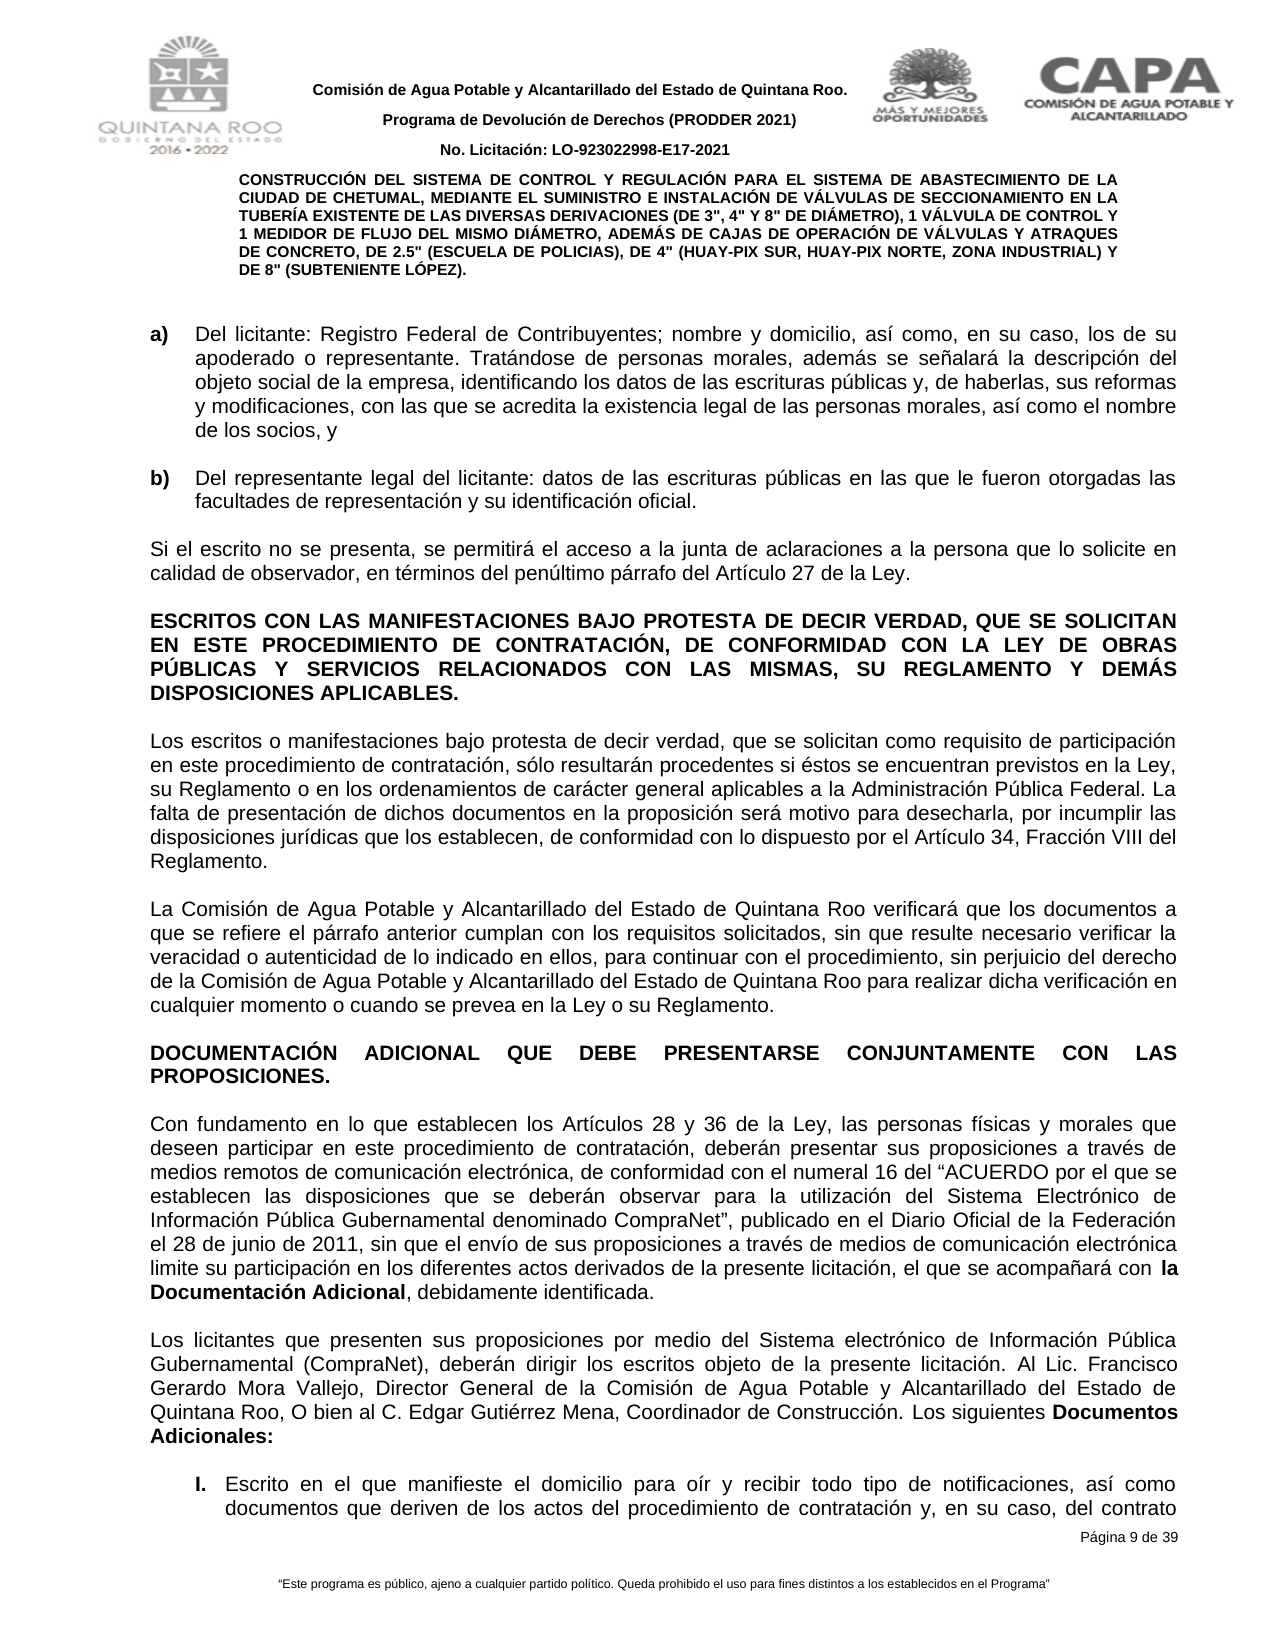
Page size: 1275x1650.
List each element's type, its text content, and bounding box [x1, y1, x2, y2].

text Los licitantes que presenten sus proposiciones por medio del Sistema electrónico de Información Pública Gubernamental (CompraNet), deberán dirigir los escritos objeto de la presente licitación. Al Lic. Francisco Gerardo Mora Vallejo, Director General de la Comisión de Agua Potable y Alcantarillado del Estado de Quintana Roo, O bien al C. Edgar Gutiérrez Mena, Coordinador de Construcción. Los siguientes Documentos Adicionales: [150, 1328, 1178, 1448]
text b) Del representante legal del licitante: datos de las escrituras públicas en las que le fueron otorgadas las facultades de representación y su identificación oficial. [150, 465, 1178, 513]
text Si el escrito no se presenta, se permitirá el acceso a la junta de aclaraciones a la persona que lo solicite en calidad de observador, en términos del penúltimo párrafo del Artículo 27 de la Ley. [150, 537, 1178, 585]
picture [92, 4, 1238, 175]
text ESCRITOS CON LAS MANIFESTACIONES BAJO PROTESTA DE DECIR VERDAD, QUE SE SOLICITAN EN ESTE PROCEDIMIENTO DE CONTRATACIÓN, DE CONFORMIDAD CON LA LEY DE OBRAS PÚBLICAS Y SERVICIOS RELACIONADOS CON LAS MISMAS, SU REGLAMENTO Y DEMÁS DISPOSICIONES APLICABLES. [150, 609, 1178, 705]
text Los escritos o manifestaciones bajo protesta de decir verdad, que se solicitan como requisito de participación en este procedimiento de contratación, sólo resultarán procedentes si éstos se encuentran previstos en la Ley, su Reglamento o en los ordenamientos de carácter general aplicables a la Administración Pública Federal. La falta de presentación de dichos documentos en la proposición será motivo para desecharla, por incumplir las disposiciones jurídicas que los establecen, de conformidad con lo dispuesto por el Artículo 34, Fracción VIII del Reglamento. [150, 729, 1178, 873]
text Con fundamento en lo que establecen los Artículos 28 y 36 de la Ley, las personas físicas y morales que deseen participar en este procedimiento de contratación, deberán presentar sus proposiciones a través de medios remotos de comunicación electrónica, de conformidad con el numeral 16 del “ACUERDO por el que se establecen las disposiciones que se deberán observar para la utilización del Sistema Electrónico de Información Pública Gubernamental denominado CompraNet”, publicado en el Diario Oficial de la Federación el 28 de junio de 2011, sin que el envío de sus proposiciones a través de medios de comunicación electrónica limite su participación en los diferentes actos derivados de la presente licitación, el que se acompañará con la Documentación Adicional, debidamente identificada. [150, 1112, 1178, 1304]
text DOCUMENTACIÓN ADICIONAL QUE DEBE PRESENTARSE CONJUNTAMENTE CON LAS PROPOSICIONES. [150, 1040, 1178, 1088]
text La Comisión de Agua Potable y Alcantarillado del Estado de Quintana Roo verificará que los documentos a que se refiere el párrafo anterior cumplan con los requisitos solicitados, sin que resulte necesario verificar la veracidad o autenticidad de lo indicado en ellos, para continuar con el procedimiento, sin perjuicio del derecho de la Comisión de Agua Potable y Alcantarillado del Estado de Quintana Roo para realizar dicha verificación en cualquier momento o cuando se prevea en la Ley o su Reglamento. [150, 897, 1178, 1016]
text a) Del licitante: Registro Federal de Contribuyentes; nombre y domicilio, así como, en su caso, los de su apoderado o representante. Tratándose de personas morales, además se señalará la descripción del objeto social de la empresa, identificando los datos de las escrituras públicas y, de haberlas, sus reformas y modificaciones, con las que se acredita la existencia legal de las personas morales, así como el nombre de los socios, y [150, 322, 1178, 441]
